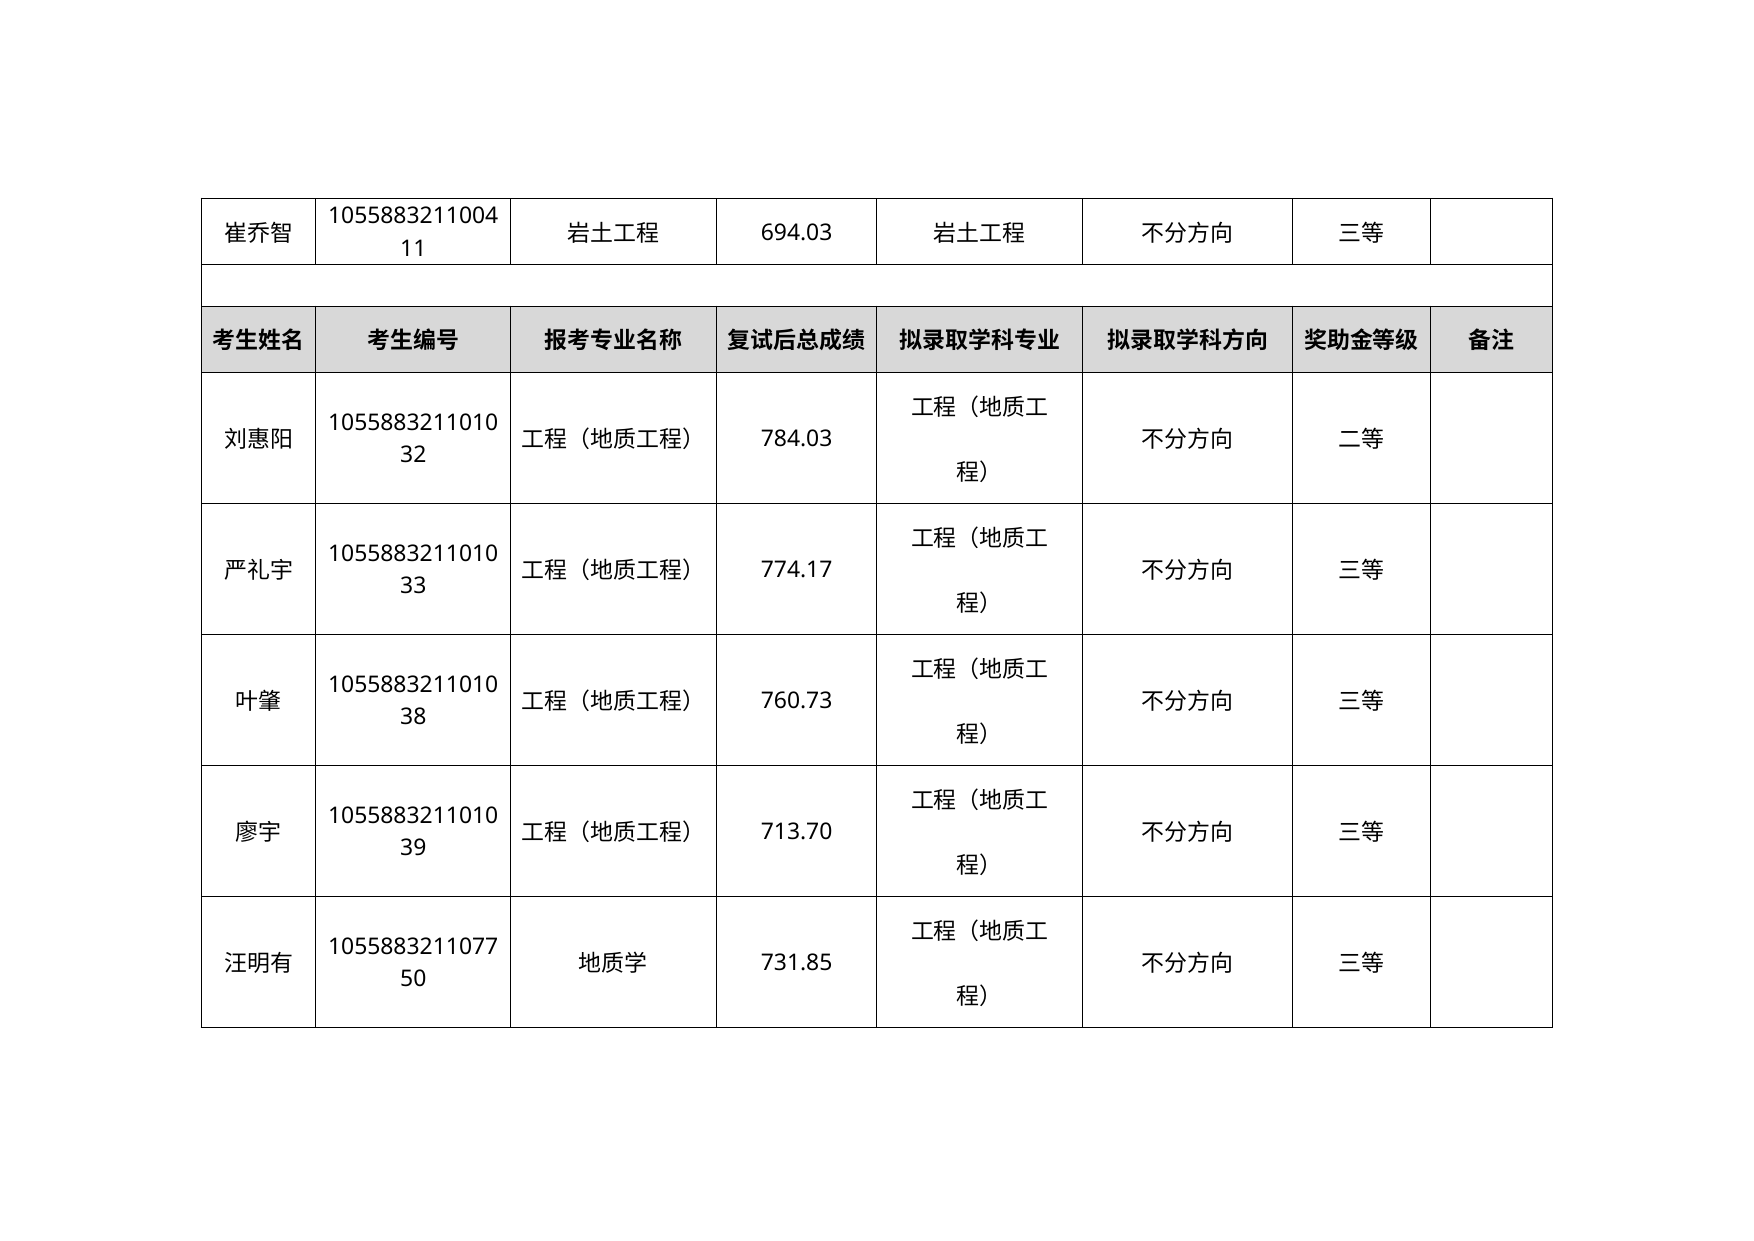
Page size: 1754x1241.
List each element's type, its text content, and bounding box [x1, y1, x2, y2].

table_cell 严礼宇 [202, 504, 315, 634]
table_cell 刘惠阳 [202, 373, 315, 503]
table_cell 报考专业名称 [511, 307, 716, 372]
table_cell 105588321101033 [316, 504, 510, 634]
table_cell 三等 [1293, 504, 1430, 634]
table_cell 汪明有 [202, 897, 315, 1027]
table_cell 复试后总成绩 [717, 307, 876, 372]
table_cell 工程（地质工程） [877, 373, 1082, 503]
table_cell 二等 [1293, 373, 1430, 503]
table_cell 工程（地质工程） [877, 766, 1082, 896]
table_cell [1431, 897, 1552, 1027]
table_cell 奖助金等级 [1293, 307, 1430, 372]
table_cell [1431, 635, 1552, 765]
table_cell 三等 [1293, 199, 1430, 264]
table_cell [1431, 504, 1552, 634]
table_cell 774.17 [717, 504, 876, 634]
table_cell 三等 [1293, 766, 1430, 896]
table_cell 不分方向 [1083, 373, 1292, 503]
table_cell 工程（地质工程） [877, 897, 1082, 1027]
table_cell 廖宇 [202, 766, 315, 896]
table_cell 工程（地质工程） [877, 504, 1082, 634]
table_cell 105588321101038 [316, 635, 510, 765]
table_cell 拟录取学科专业 [877, 307, 1082, 372]
table_cell 拟录取学科方向 [1083, 307, 1292, 372]
table_cell 地质学 [511, 897, 716, 1027]
table_cell 备注 [1431, 307, 1552, 372]
table_cell 工程（地质工程） [511, 766, 716, 896]
table_cell 105588321101032 [316, 373, 510, 503]
table_cell 岩土工程 [877, 199, 1082, 264]
table_cell 不分方向 [1083, 199, 1292, 264]
table_cell 工程（地质工程） [511, 504, 716, 634]
table_cell [1431, 766, 1552, 896]
table_cell 不分方向 [1083, 504, 1292, 634]
table_cell 不分方向 [1083, 635, 1292, 765]
table_cell 三等 [1293, 897, 1430, 1027]
table_cell 工程（地质工程） [877, 635, 1082, 765]
table_cell 760.73 [717, 635, 876, 765]
table_cell 694.03 [717, 199, 876, 264]
table_cell 731.85 [717, 897, 876, 1027]
table_cell 崔乔智 [202, 199, 315, 264]
table_cell 不分方向 [1083, 766, 1292, 896]
table_cell 三等 [1293, 635, 1430, 765]
table_cell 工程（地质工程） [511, 373, 716, 503]
table_cell 105588321107750 [316, 897, 510, 1027]
table_cell [1431, 373, 1552, 503]
table_cell 105588321101039 [316, 766, 510, 896]
table_cell 713.70 [717, 766, 876, 896]
table_cell [1431, 199, 1552, 264]
table_cell 考生编号 [316, 307, 510, 372]
table_cell 岩土工程 [511, 199, 716, 264]
table_cell 工程（地质工程） [511, 635, 716, 765]
table_cell 不分方向 [1083, 897, 1292, 1027]
table_cell 考生姓名 [202, 307, 315, 372]
table_cell 叶肇 [202, 635, 315, 765]
table_cell 105588321100411 [316, 199, 510, 264]
table_cell 784.03 [717, 373, 876, 503]
table_cell [202, 265, 1552, 306]
